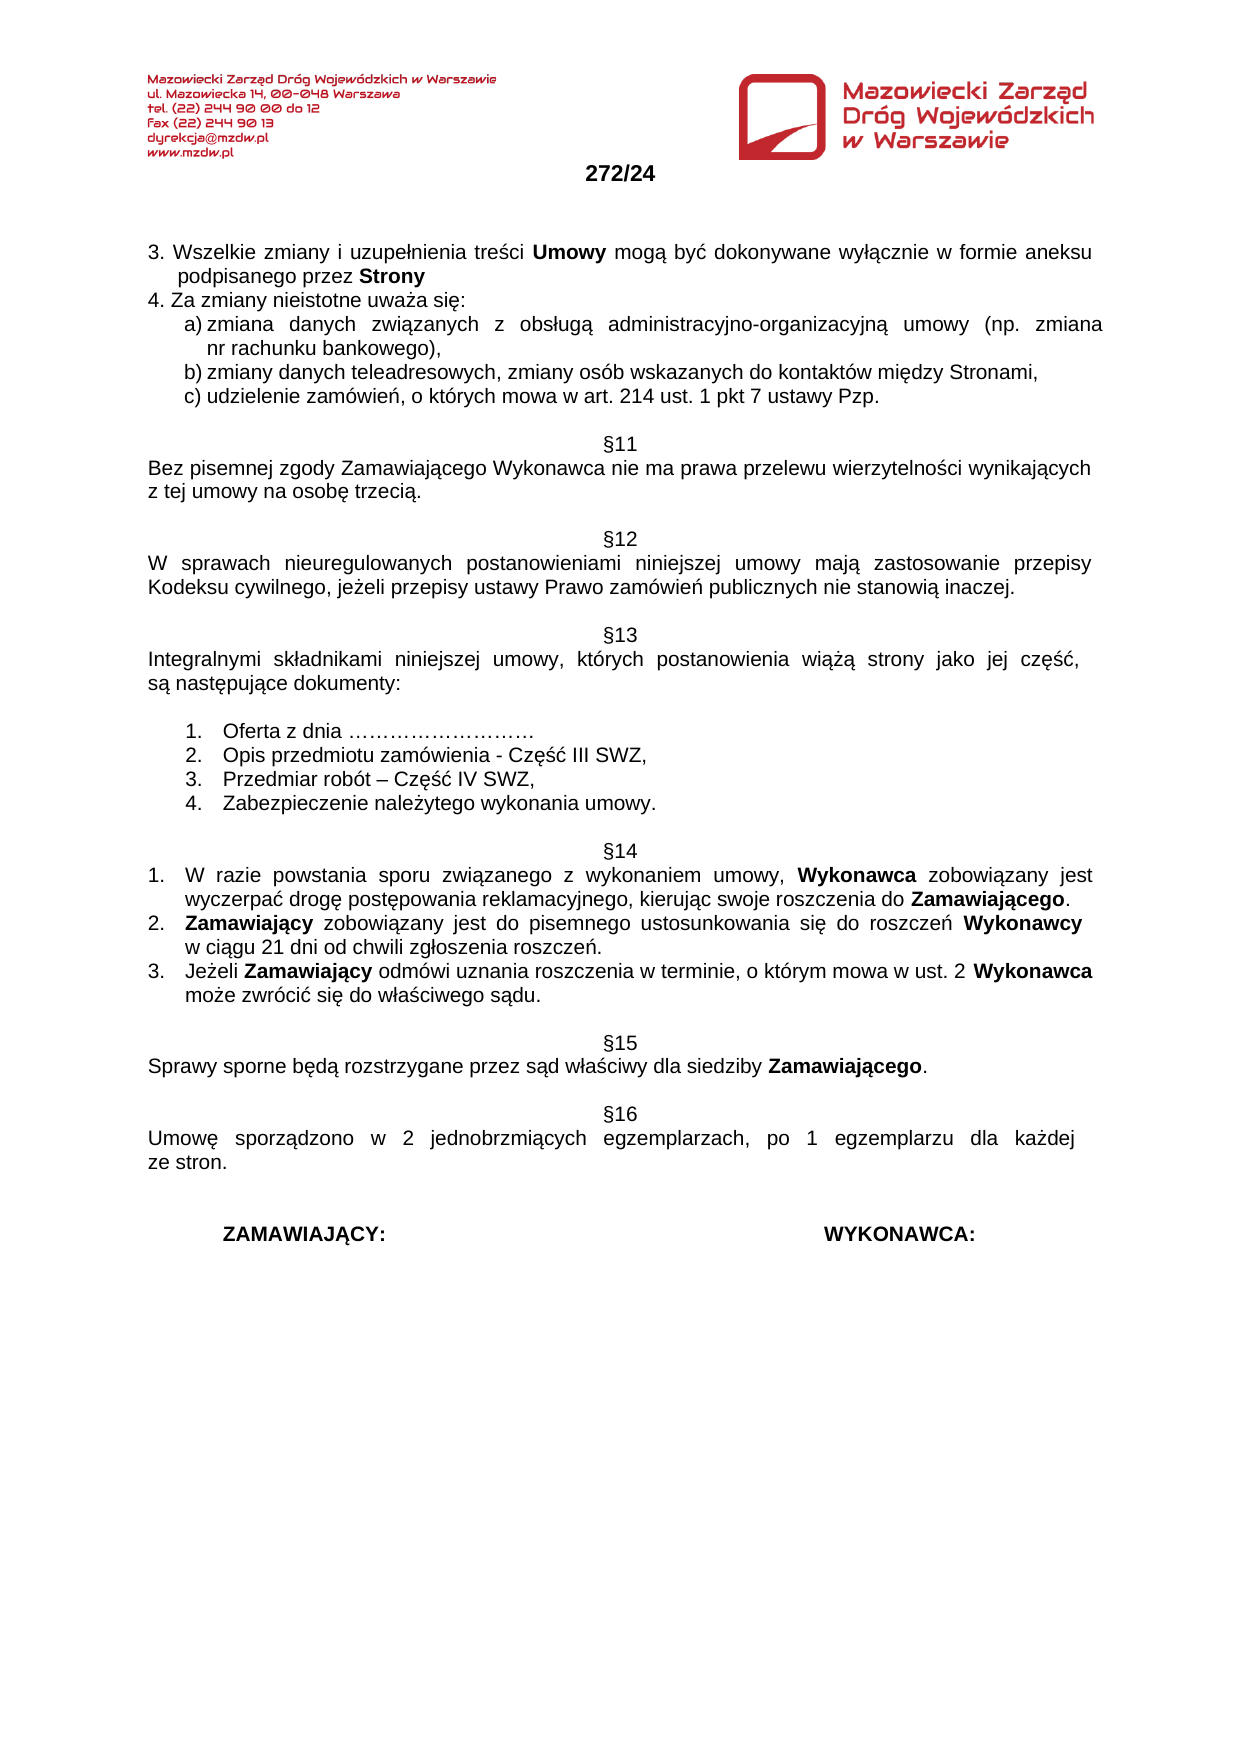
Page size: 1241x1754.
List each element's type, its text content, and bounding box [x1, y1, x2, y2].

picture [147, 73, 497, 160]
text §14 [148, 839, 1093, 863]
text Umowę sporządzono w 2 jednobrzmiących egzemplarzach, po 1 egzemplarzu dla każdej ze stron. [148, 1126, 1093, 1174]
text 4. Za zmiany nieistotne uważa się: [148, 288, 1104, 312]
list Bez pisemnej zgody Zamawiającego Wykonawca nie ma prawa przelewu wierzytelności wynikających z tej umowy na osobę trzecią. [148, 455, 1093, 503]
list Opis przedmiotu zamówienia - Część III SWZ, [185, 743, 1093, 767]
text §13 [148, 623, 1093, 647]
text W sprawach nieuregulowanych postanowieniami niniejszej umowy mają zastosowanie przepisy Kodeksu cywilnego, jeżeli przepisy ustawy Prawo zamówień publicznych nie stanowią inaczej. [148, 551, 1093, 599]
list zmiany danych teleadresowych, zmiany osób wskazanych do kontaktów między Stronami, [184, 359, 1104, 383]
list udzielenie zamówień, o których mowa w art. 214 ust. 1 pkt 7 ustawy Pzp. [184, 383, 1104, 407]
text §11 [148, 431, 1093, 455]
list Przedmiar robót – Część IV SWZ, [185, 767, 1093, 791]
list W razie powstania sporu związanego z wykonaniem umowy, Wykonawca zobowiązany jest wyczerpać drogę postępowania reklamacyjnego, kierując swoje roszczenia do Zamawiającego. [148, 863, 1093, 911]
text 3. Wszelkie zmiany i uzupełnienia treści Umowy mogą być dokonywane wyłącznie w formie aneksu podpisanego przez Strony [148, 240, 1093, 288]
text Integralnymi składnikami niniejszej umowy, których postanowienia wiążą strony jako jej część, są następujące dokumenty: [148, 647, 1093, 695]
text §15 [148, 1030, 1093, 1054]
picture [739, 74, 1094, 160]
list zmiana danych związanych z obsługą administracyjno-organizacyjną umowy (np. zmiana nr rachunku bankowego), [184, 312, 1104, 359]
text §12 [148, 527, 1093, 551]
subtitle ZAMAWIAJĄCY: WYKONAWCA: [223, 1222, 1093, 1246]
list Zamawiający zobowiązany jest do pisemnego ustosunkowania się do roszczeń Wykonawcy w ciągu 21 dni od chwili zgłoszenia roszczeń. [148, 911, 1093, 958]
text Sprawy sporne będą rozstrzygane przez sąd właściwy dla siedziby Zamawiającego. [148, 1054, 1093, 1078]
list Zabezpieczenie należytego wykonania umowy. [185, 791, 1093, 815]
list Oferta z dnia ……………………… [185, 719, 1093, 743]
text §16 [148, 1102, 1093, 1126]
list Jeżeli Zamawiający odmówi uznania roszczenia w terminie, o którym mowa w ust. 2 Wykonawca może zwrócić się do właściwego sądu. [148, 958, 1093, 1006]
